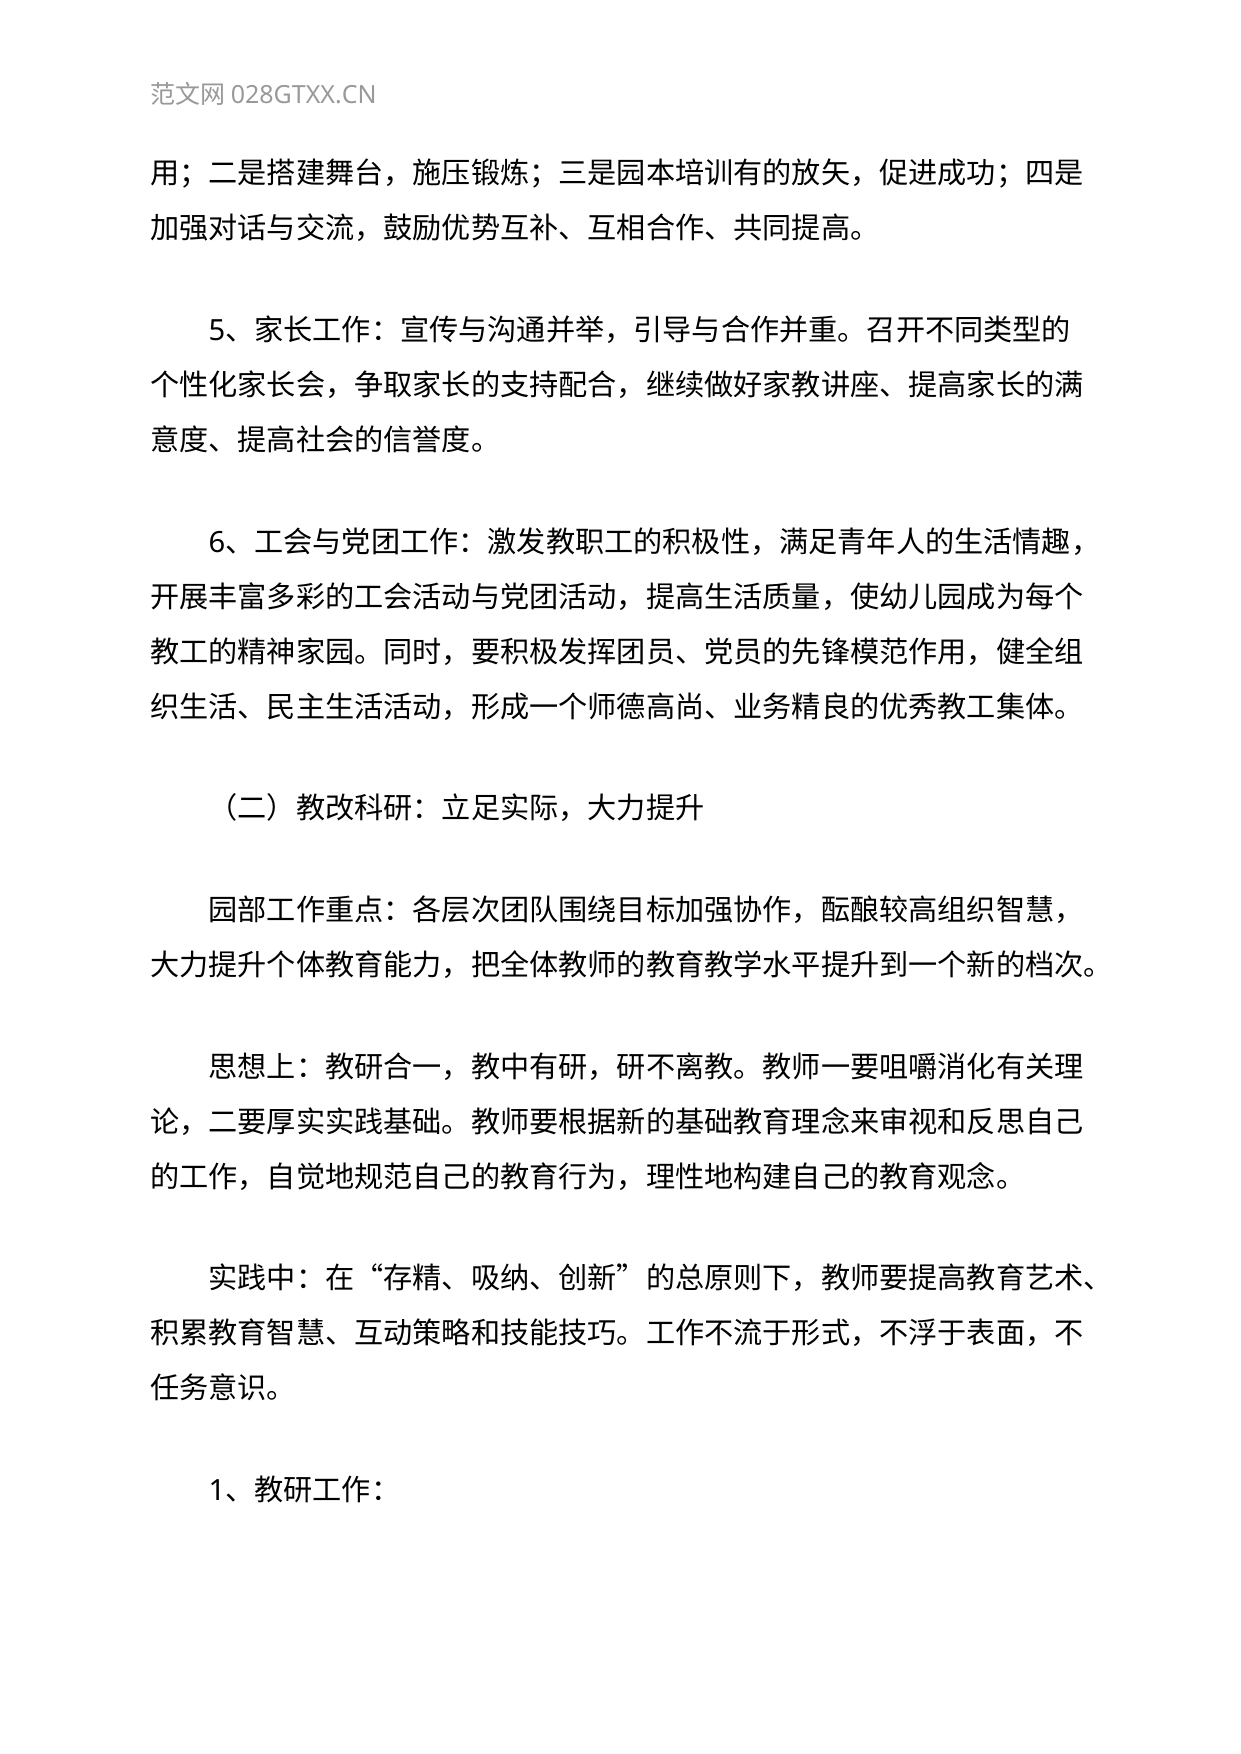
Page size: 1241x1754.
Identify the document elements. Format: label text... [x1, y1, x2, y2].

text 5、家长工作：宣传与沟通并举，引导与合作并重。召开不同类型的个性化家长会，争取家长的支持配合，继续做好家教讲座、提高家长的满意度、提高社会的信誉度。 [150, 307, 1090, 459]
text 实践中：在“存精、吸纳、创新”的总原则下，教师要提高教育艺术、积累教育智慧、互动策略和技能技巧。工作不流于形式，不浮于表面，不任务意识。 [150, 1255, 1090, 1407]
text 6、工会与党团工作：激发教职工的积极性，满足青年人的生活情趣，开展丰富多彩的工会活动与党团活动，提高生活质量，使幼儿园成为每个教工的精神家园。同时，要积极发挥团员、党员的先锋模范作用，健全组织生活、民主生活活动，形成一个师德高尚、业务精良的优秀教工集体。 [150, 518, 1090, 725]
text 园部工作重点：各层次团队围绕目标加强协作，酝酿较高组织智慧，大力提升个体教育能力，把全体教师的教育教学水平提升到一个新的档次。 [150, 887, 1090, 984]
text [150, 150, 1090, 247]
text 思想上：教研合一，教中有研，研不离教。教师一要咀嚼消化有关理论，二要厚实实践基础。教师要根据新的基础教育理念来审视和反思自己的工作，自觉地规范自己的教育行为，理性地构建自己的教育观念。 [150, 1043, 1090, 1195]
text （二）教改科研：立足实际，大力提升 [150, 785, 1090, 827]
text 1、教研工作： [150, 1466, 1090, 1509]
